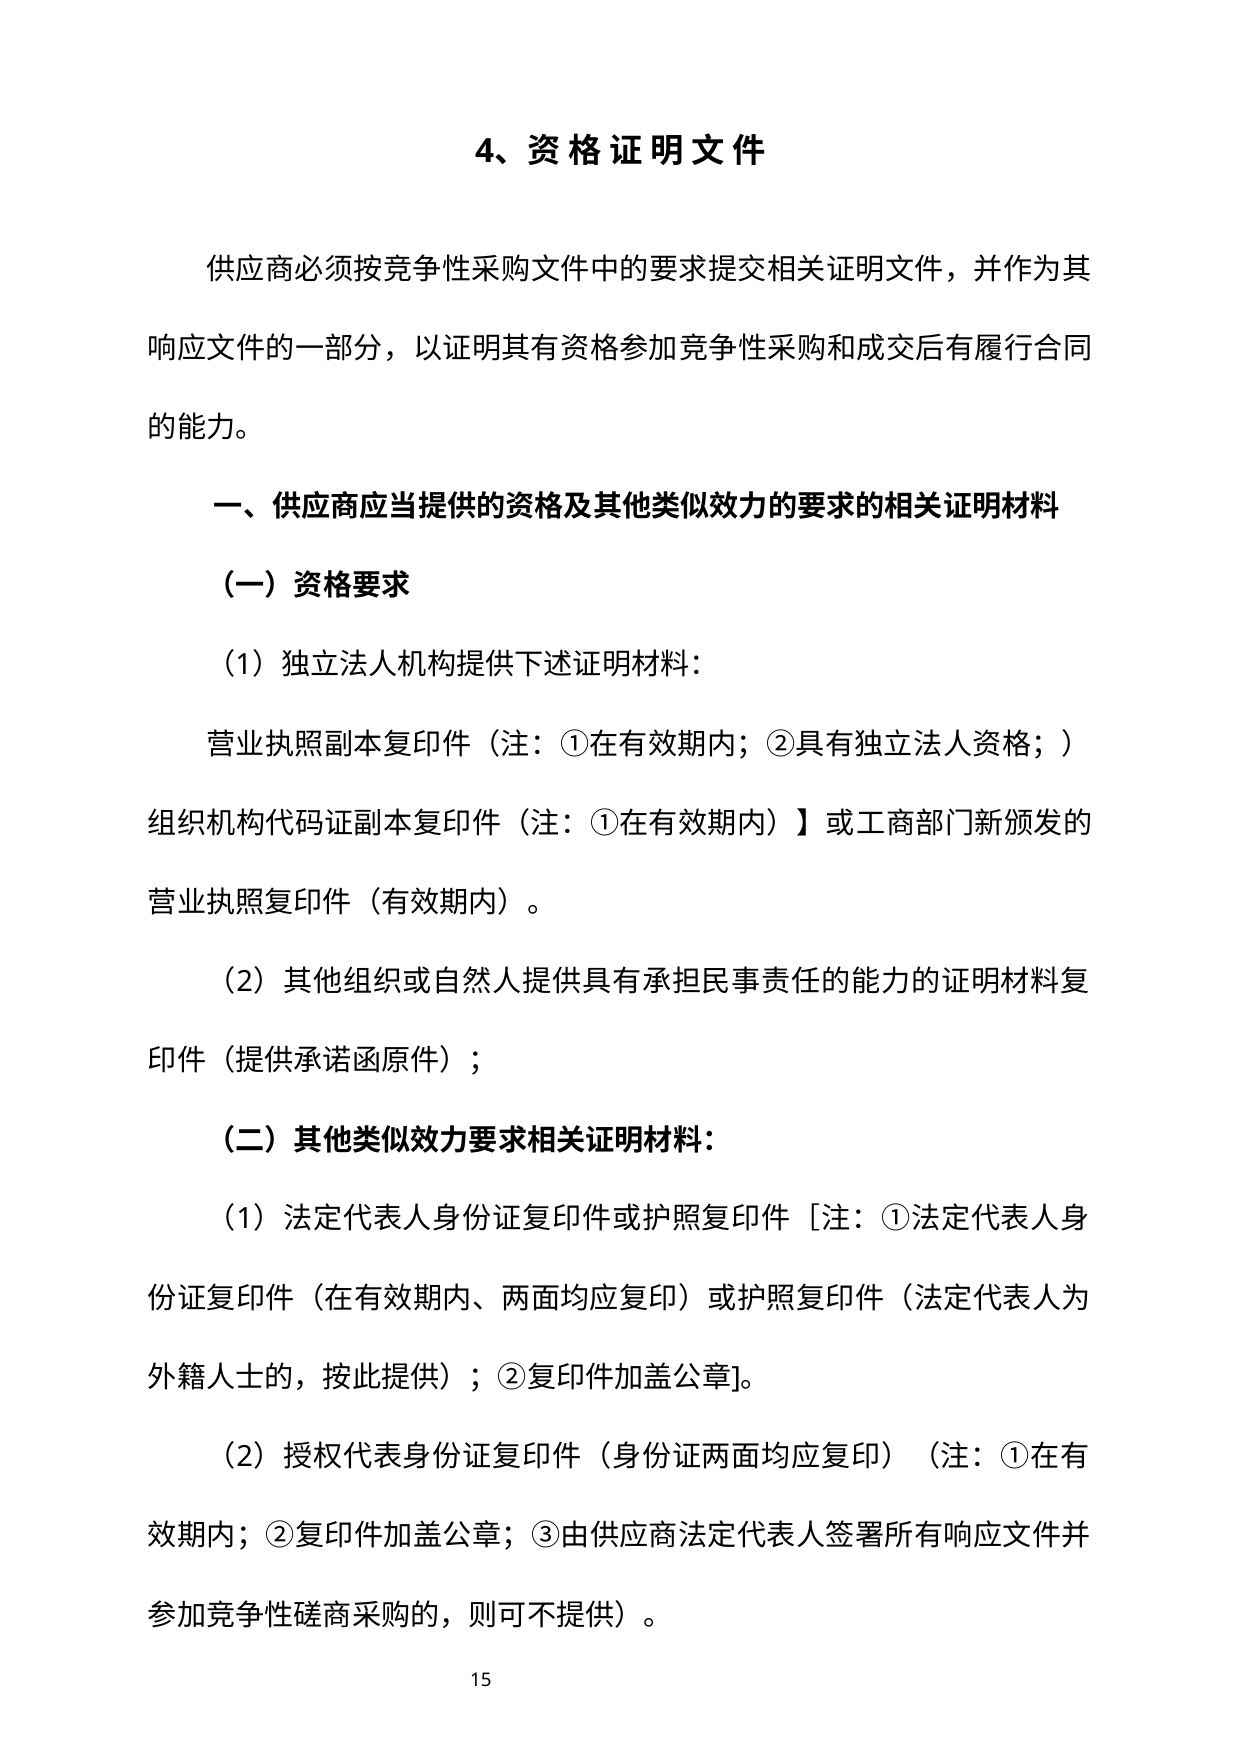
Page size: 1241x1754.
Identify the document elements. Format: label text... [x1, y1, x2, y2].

text （二）其他类似效力要求相关证明材料： [148, 1098, 1092, 1177]
subtitle 4、资 格 证 明 文 件 [148, 108, 1092, 187]
text 一、供应商应当提供的资格及其他类似效力的要求的相关证明材料 [148, 464, 1092, 543]
text 供应商必须按竞争性采购文件中的要求提交相关证明文件，并作为其响应文件的一部分，以证明其有资格参加竞争性采购和成交后有履行合同的能力。 [148, 227, 1092, 464]
text （一）资格要求 [148, 543, 1092, 623]
text （2）授权代表身份证复印件（身份证两面均应复印）（注：①在有效期内；②复印件加盖公章；③由供应商法定代表人签署所有响应文件并参加竞争性磋商采购的，则可不提供）。 [148, 1414, 1092, 1652]
text （2）其他组织或自然人提供具有承担民事责任的能力的证明材料复印件（提供承诺函原件）； [148, 939, 1092, 1098]
text （1）独立法人机构提供下述证明材料： [148, 623, 1092, 702]
text 营业执照副本复印件（注：①在有效期内；②具有独立法人资格；）、组织机构代码证副本复印件（注：①在有效期内）】或工商部门新颁发的营业执照复印件（有效期内）。 [148, 702, 1092, 939]
text （1）法定代表人身份证复印件或护照复印件［注：①法定代表人身份证复印件（在有效期内、两面均应复印）或护照复印件（法定代表人为外籍人士的，按此提供）；②复印件加盖公章]。 [148, 1177, 1092, 1414]
